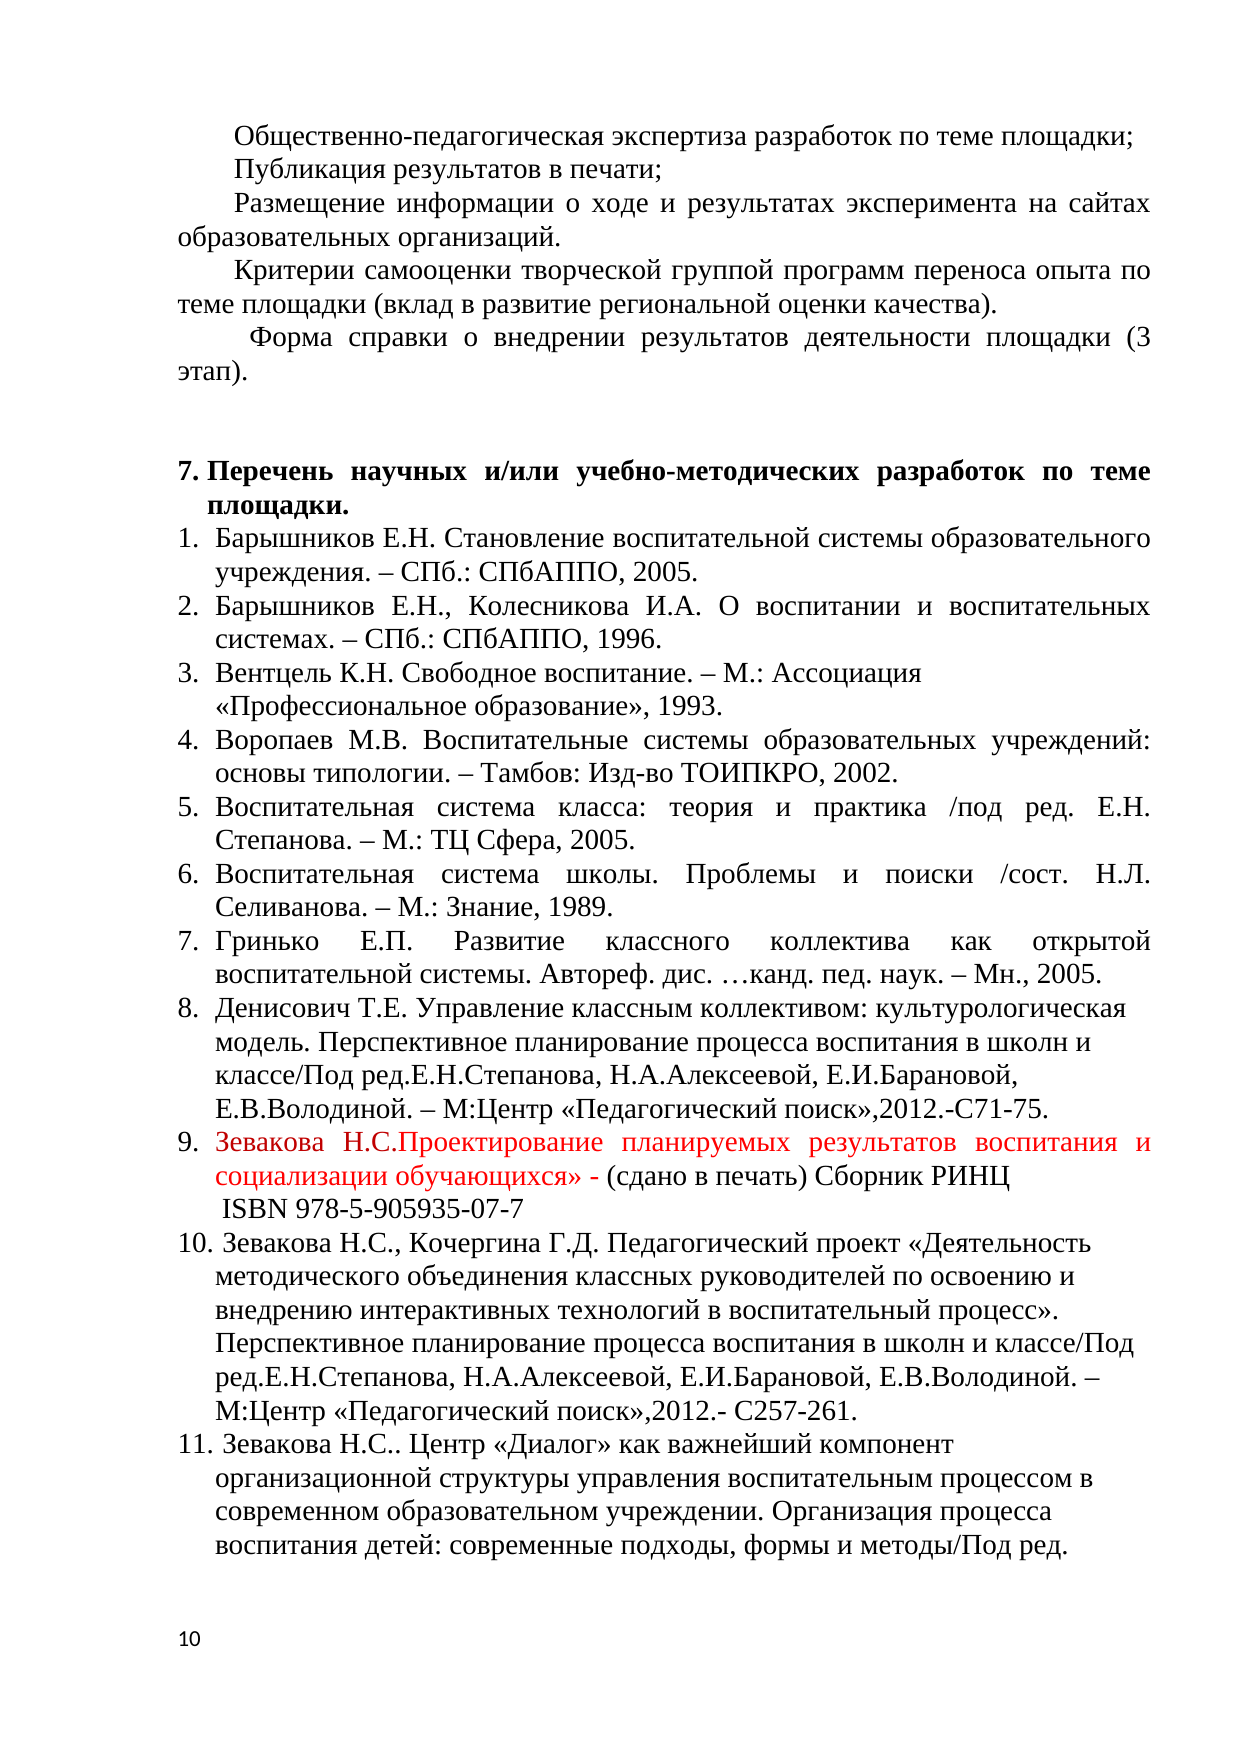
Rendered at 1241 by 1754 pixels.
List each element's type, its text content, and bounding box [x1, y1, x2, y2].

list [177, 1426, 1152, 1560]
list Воспитательная система класса: теория и практика /под ред. Е.Н. Степанова. – М.: ТЦ Сфера, 2005. [177, 789, 1152, 856]
list Барышников Е.Н., Колесникова И.А. О воспитании и воспитательных системах. – СПб.: СПбАППО, 1996. [177, 588, 1152, 655]
list Барышников Е.Н. Становление воспитательной системы образовательного учреждения. – СПб.: СПбАППО, 2005. [177, 521, 1152, 588]
list Гринько Е.П. Развитие классного коллектива как открытой воспитательной системы. Автореф. дис. …канд. пед. наук. – Мн., 2005. [177, 923, 1152, 990]
list Вентцель К.Н. Свободное воспитание. – М.: Ассоциация «Профессиональное образование», 1993. [177, 655, 1152, 722]
list Денисович Т.Е. Управление классным коллективом: культурологическая модель. Перспективное планирование процесса воспитания в школн и классе/Под ред.Е.Н.Степанова, Н.А.Алексеевой, Е.И.Барановой, Е.В.Володиной. – М:Центр «Педагогический поиск»,2012.-С71-75. [177, 990, 1152, 1124]
list Воспитательная система школы. Проблемы и поиски /сост. Н.Л. Селиванова. – М.: Знание, 1989. [177, 856, 1152, 923]
text Форма справки о внедрении результатов деятельности площадки (3 этап). [177, 319, 1152, 386]
text Размещение информации о ходе и результатах эксперимента на сайтах образовательных организаций. [177, 185, 1152, 252]
list Зевакова Н.С., Кочергина Г.Д. Педагогический проект «Деятельность методического объединения классных руководителей по освоению и внедрению интерактивных технологий в воспитательный процесс». Перспективное планирование процесса воспитания в школн и классе/Под ред.Е.Н.Степанова, Н.А.Алексеевой, Е.И.Барановой, Е.В.Володиной. – М:Центр «Педагогический поиск»,2012.- С257-261. [177, 1225, 1152, 1426]
text Публикация результатов в печати; [177, 152, 1152, 185]
text ISBN 978-5-905935-07-7 [222, 1191, 1152, 1225]
list Перечень научных и/или учебно-методических разработок по теме площадки. [177, 453, 1152, 521]
list Воропаев М.В. Воспитательные системы образовательных учреждений: основы типологии. – Тамбов: Изд-во ТОИПКРО, 2002. [177, 722, 1152, 789]
text Общественно-педагогическая экспертиза разработок по теме площадки; [177, 118, 1152, 152]
text Критерии самооценки творческой группой программ переноса опыта по теме площадки (вклад в развитие региональной оценки качества). [177, 252, 1152, 319]
list Зевакова Н.С.Проектирование планируемых результатов воспитания и социализации обучающихся» - (сдано в печать) Сборник РИНЦ [177, 1124, 1152, 1191]
